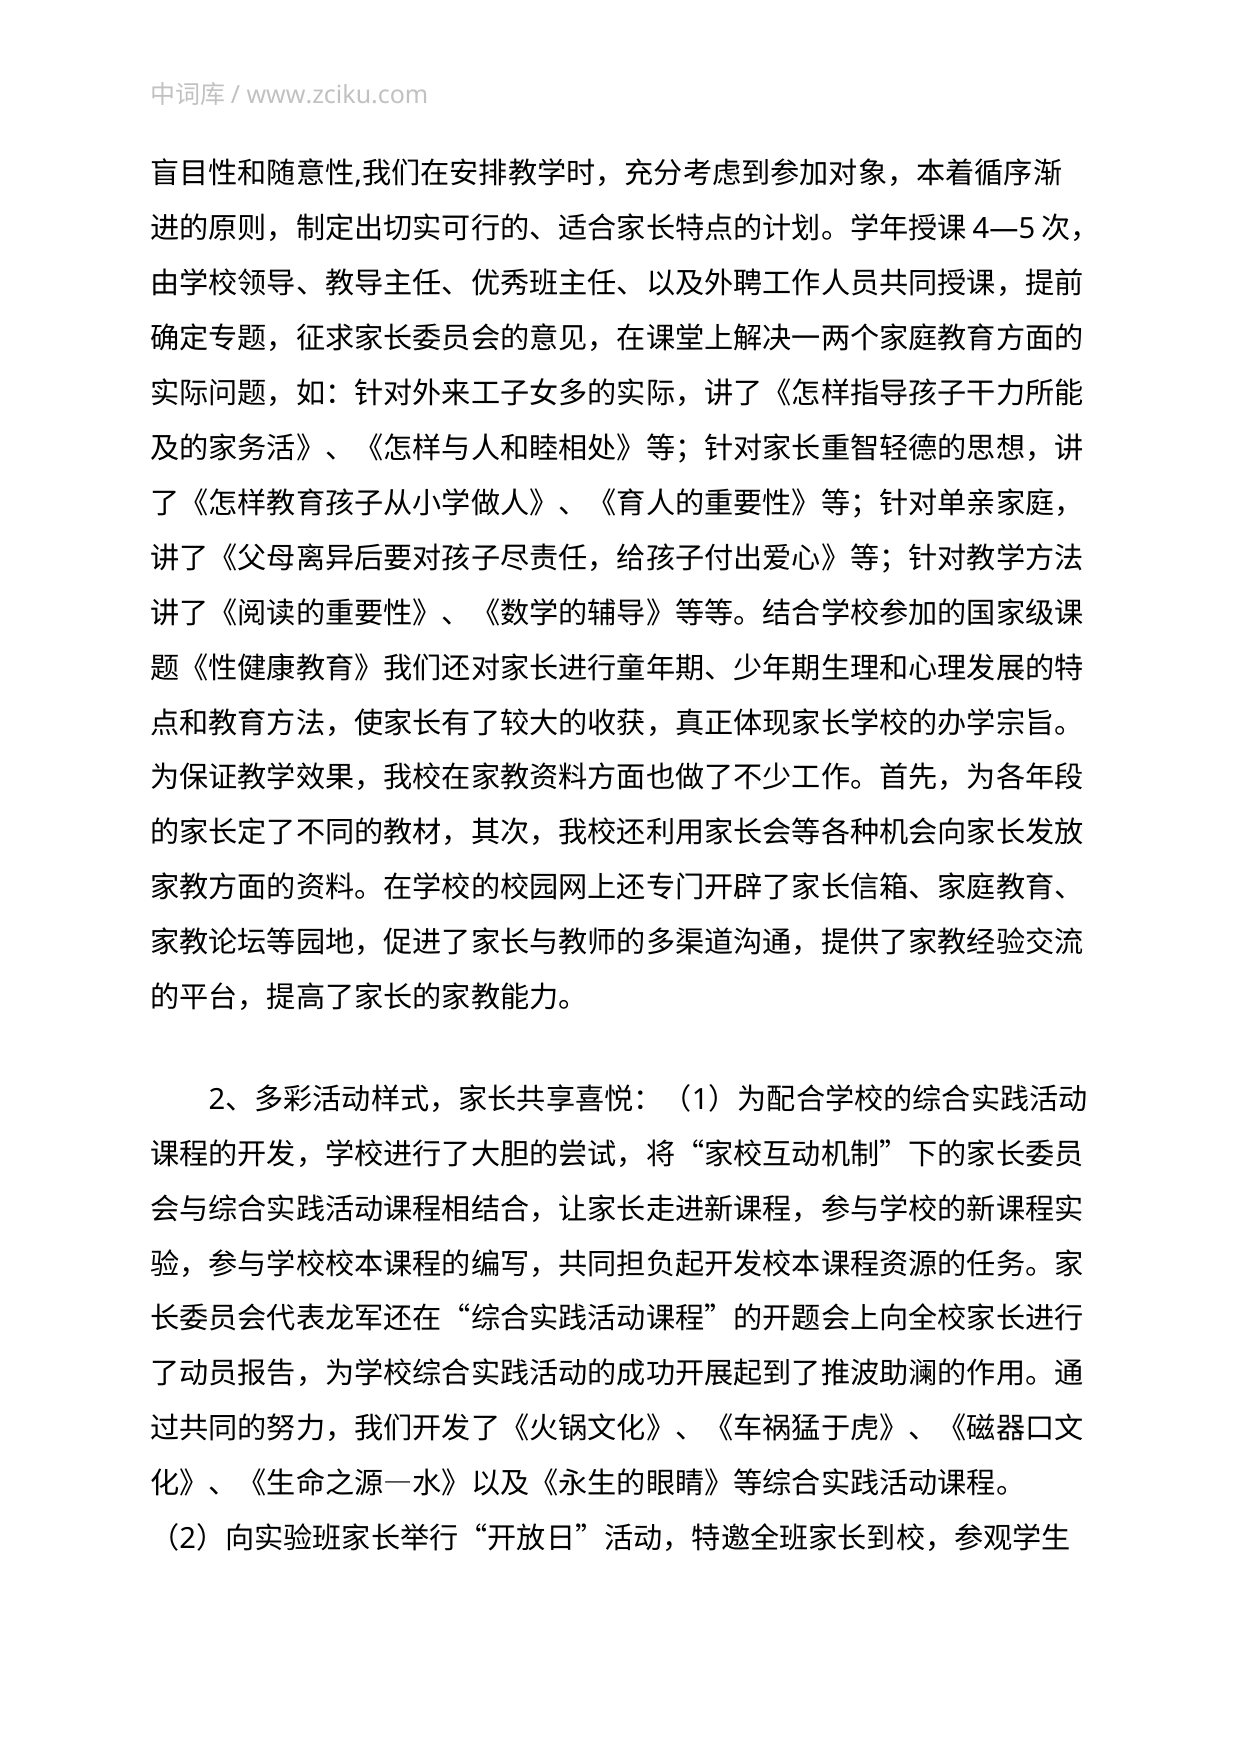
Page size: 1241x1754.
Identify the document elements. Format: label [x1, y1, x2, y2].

text [150, 150, 1090, 1016]
text [150, 1075, 1090, 1557]
